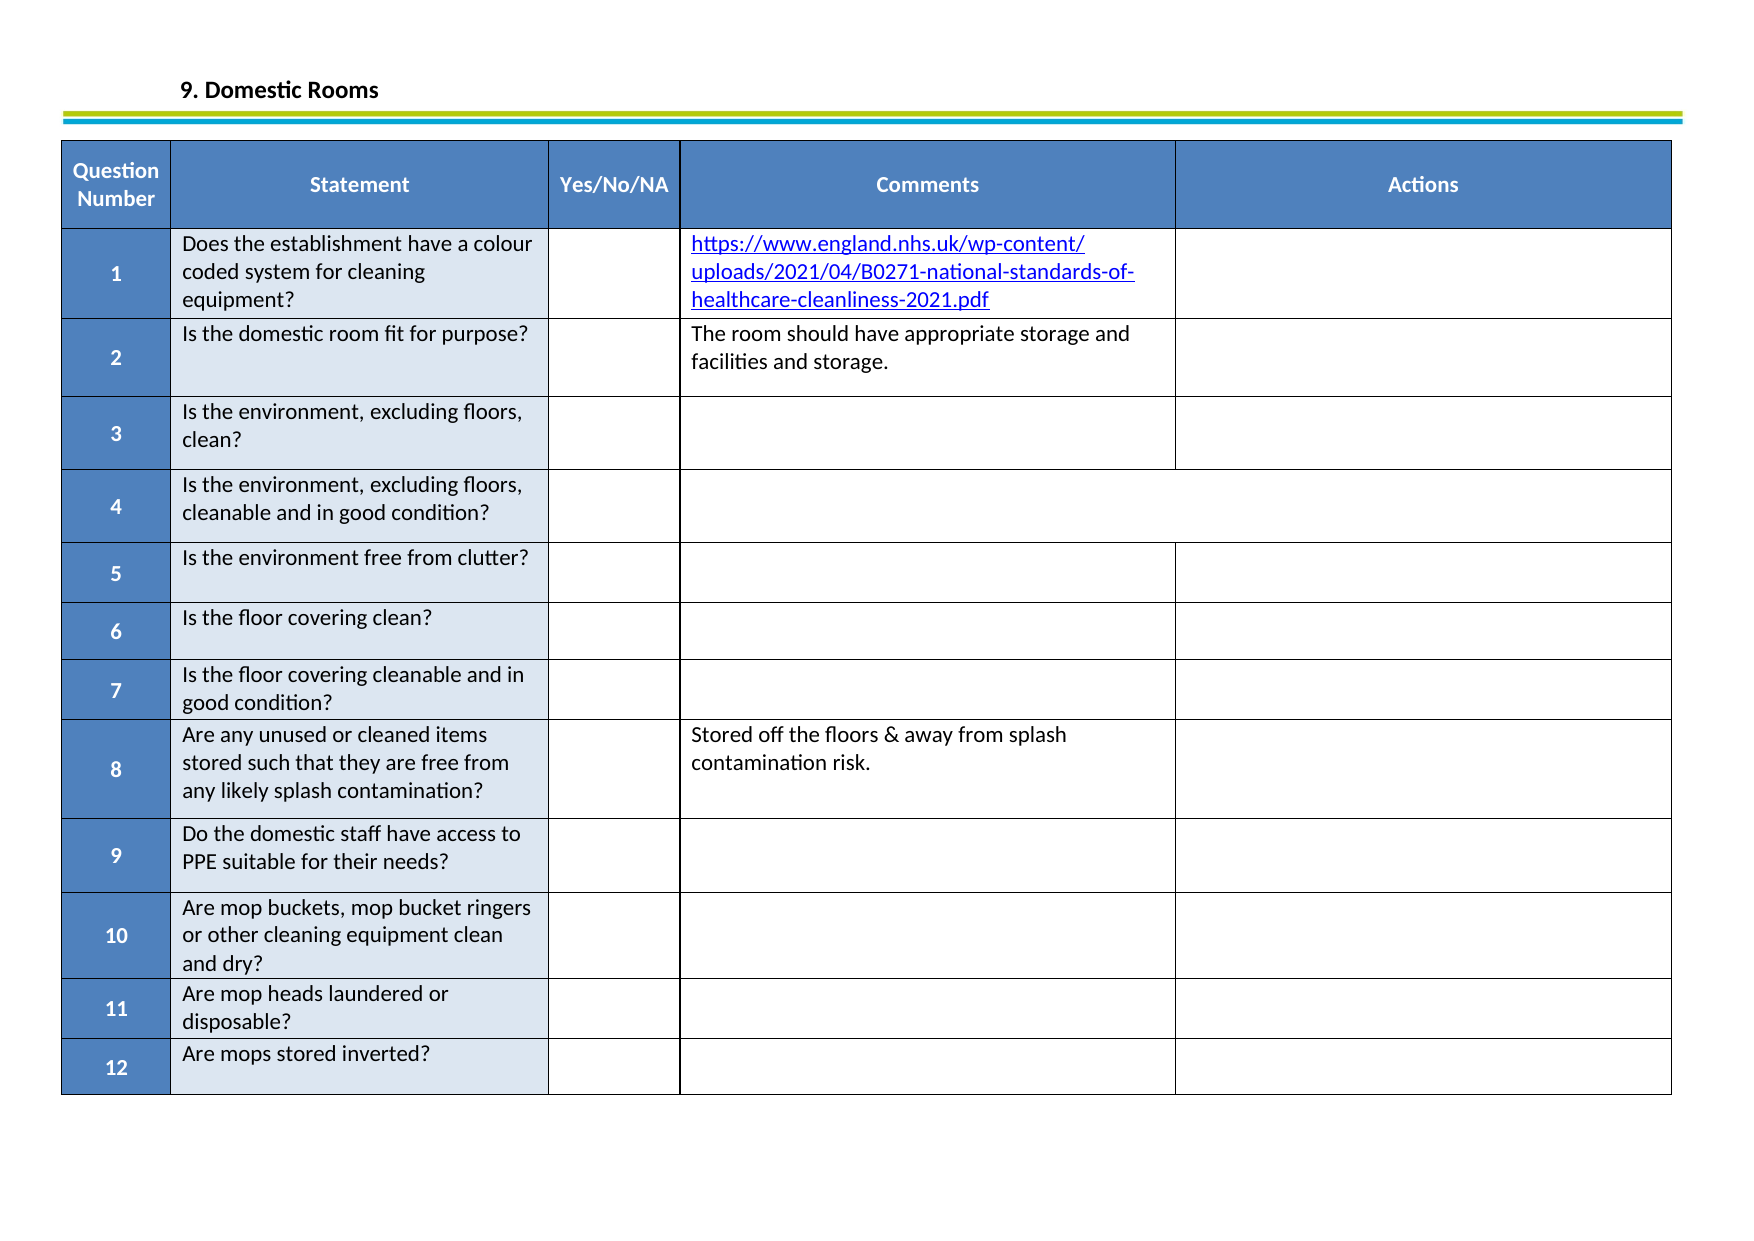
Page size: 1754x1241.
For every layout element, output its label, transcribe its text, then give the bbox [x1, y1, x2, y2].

table_cell [681, 543, 1175, 602]
table_cell Are mop buckets, mop bucket ringers or other cleaning equipment clean and dry? [171, 893, 548, 978]
table_header Statement [171, 141, 548, 228]
table_cell Is the floor covering clean? [171, 603, 548, 659]
table_cell Is the floor covering cleanable and in good condition? [171, 660, 548, 719]
table_cell 6 [62, 603, 170, 659]
table_cell Are mop heads laundered or disposable? [171, 979, 548, 1038]
table_cell [1176, 543, 1671, 602]
table_cell Is the environment free from clutter? [171, 543, 548, 602]
table_cell [1176, 979, 1671, 1038]
table_cell [1176, 603, 1671, 659]
table_cell [549, 397, 679, 469]
table_cell 8 [62, 720, 170, 818]
table_cell [681, 819, 1175, 892]
table_cell [681, 397, 1175, 469]
table_cell [681, 893, 1175, 978]
table_cell [549, 660, 679, 719]
table_cell The room should have appropriate storage and facilities and storage. [681, 319, 1175, 396]
table_cell [1176, 319, 1671, 396]
table_cell [1175, 470, 1671, 542]
table_cell 7 [62, 660, 170, 719]
table_cell [549, 1039, 679, 1094]
text 9. Domestic Rooms [150, 74, 1604, 104]
table_cell [549, 229, 679, 318]
table_cell Are any unused or cleaned items stored such that they are free from any likely splash contamination? [171, 720, 548, 818]
table_cell [681, 979, 1175, 1038]
table_header Comments [681, 141, 1175, 228]
table_cell Is the domestic room fit for purpose? [171, 319, 548, 396]
table_cell 11 [62, 979, 170, 1038]
table_cell [1176, 1039, 1671, 1094]
table_cell 4 [62, 470, 170, 542]
table_header Actions [1176, 141, 1671, 228]
table_cell [1176, 660, 1671, 719]
table_header Yes/No/NA [549, 141, 679, 228]
table_cell Stored off the floors & away from splash contamination risk. [681, 720, 1175, 818]
table_cell [1176, 229, 1671, 318]
table_cell [681, 603, 1175, 659]
table_cell [549, 603, 679, 659]
table_cell [549, 819, 679, 892]
table_cell Is the environment, excluding floors, cleanable and in good condition? [171, 470, 548, 542]
table_cell [549, 979, 679, 1038]
table_cell [549, 543, 679, 602]
table_cell 1 [62, 229, 170, 318]
table_cell [1176, 397, 1671, 469]
table_cell [681, 470, 1175, 542]
picture [59, 109, 1689, 128]
table_cell [549, 319, 679, 396]
table_cell Is the environment, excluding floors, clean? [171, 397, 548, 469]
table_cell [1176, 819, 1671, 892]
table_cell Does the establishment have a colour coded system for cleaning equipment? [171, 229, 548, 318]
table_cell 12 [62, 1039, 170, 1094]
table_cell [549, 720, 679, 818]
table_cell [681, 1039, 1175, 1094]
table_cell 5 [62, 543, 170, 602]
table_cell https://www.england.nhs.uk/wp-content/uploads/2021/04/B0271-national-standards-of-healthcare-cleanliness-2021.pdf [681, 229, 1175, 318]
table_header Question Number [62, 141, 170, 228]
table_cell [549, 893, 679, 978]
table_cell [549, 470, 679, 542]
table_cell Are mops stored inverted? [171, 1039, 548, 1094]
table_cell 3 [62, 397, 170, 469]
table_cell [1176, 893, 1671, 978]
table_cell 9 [62, 819, 170, 892]
table_cell Do the domestic staff have access to PPE suitable for their needs? [171, 819, 548, 892]
table_cell 10 [62, 893, 170, 978]
table_cell 2 [62, 319, 170, 396]
table_cell [681, 660, 1175, 719]
table_cell [1176, 720, 1671, 818]
